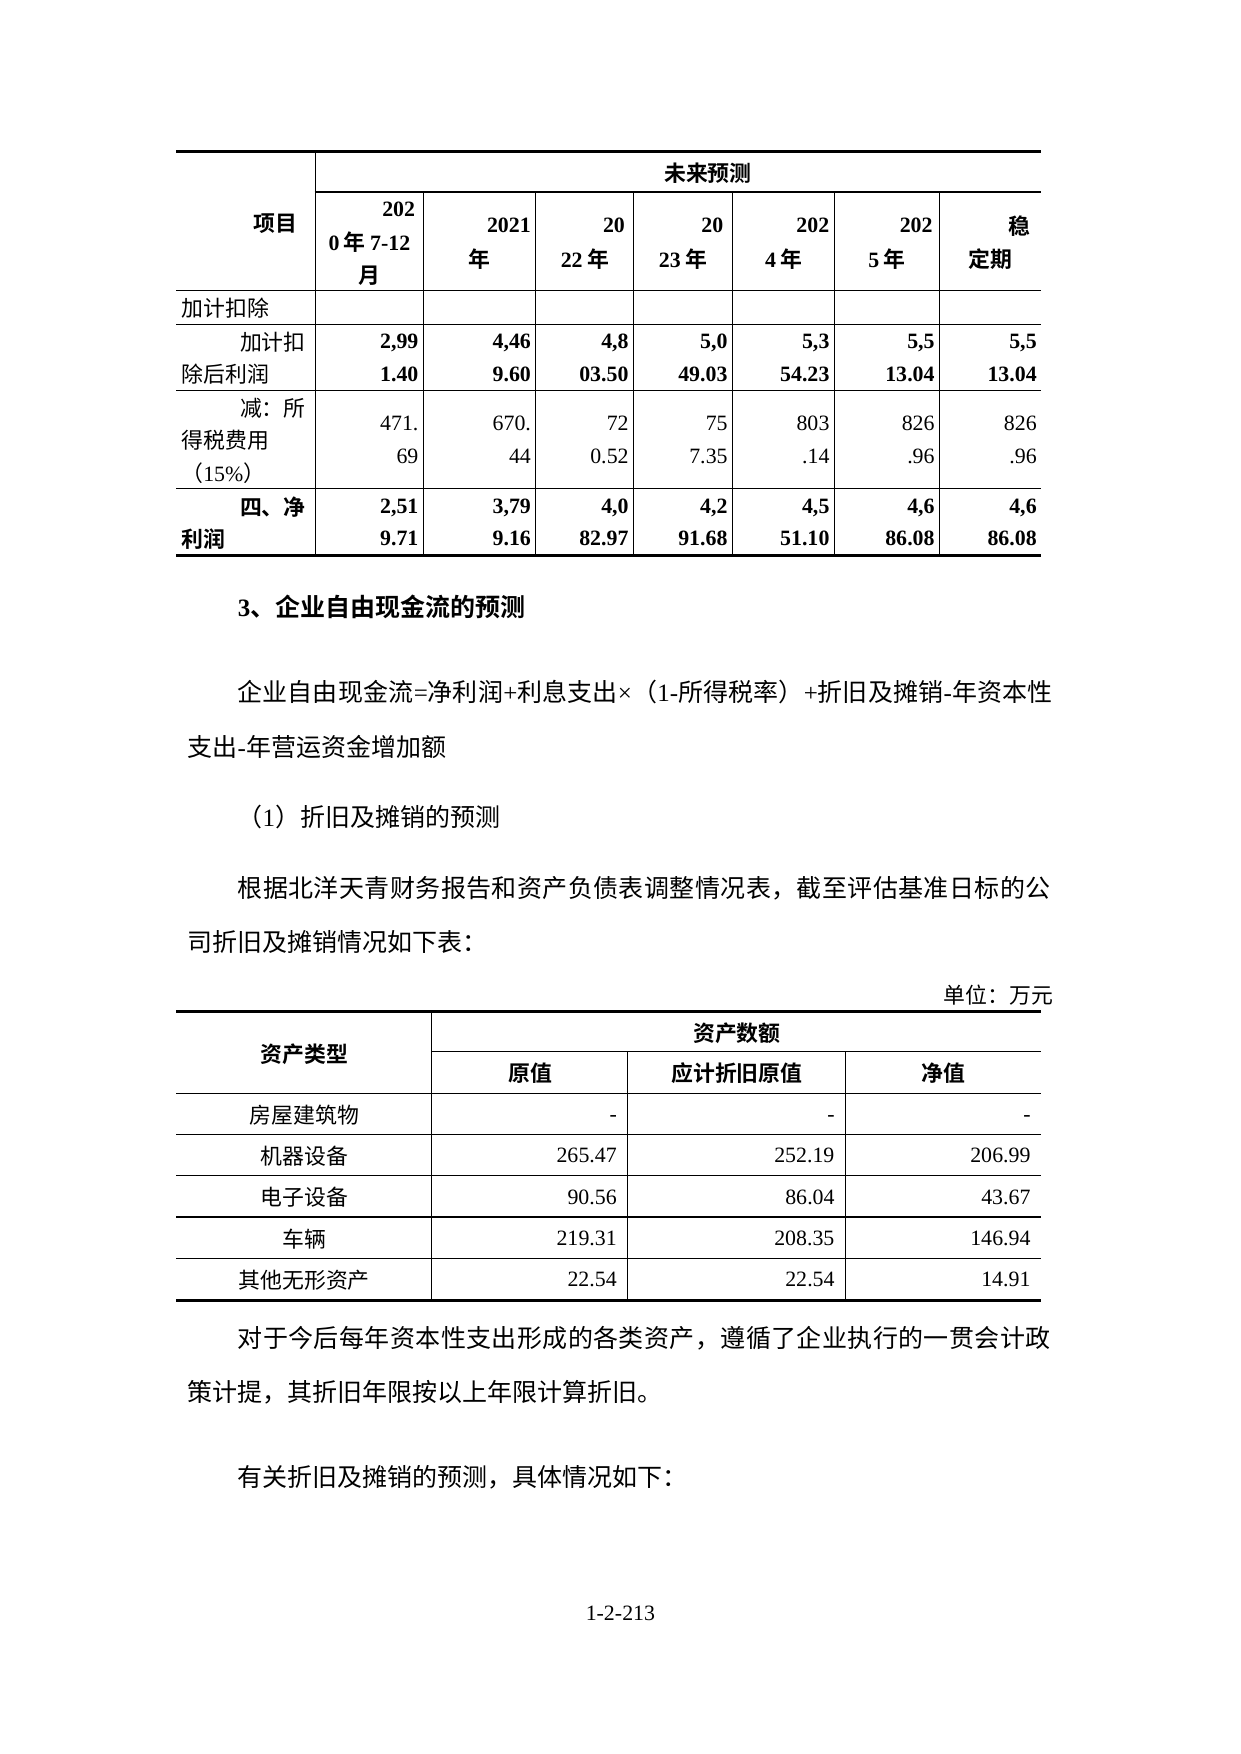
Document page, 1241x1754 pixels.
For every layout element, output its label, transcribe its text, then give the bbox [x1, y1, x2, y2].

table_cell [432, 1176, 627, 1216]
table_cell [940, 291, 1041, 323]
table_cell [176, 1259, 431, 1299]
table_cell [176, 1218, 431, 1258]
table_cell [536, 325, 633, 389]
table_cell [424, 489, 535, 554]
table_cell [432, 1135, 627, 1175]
text 单位：万元 [187, 977, 1053, 1010]
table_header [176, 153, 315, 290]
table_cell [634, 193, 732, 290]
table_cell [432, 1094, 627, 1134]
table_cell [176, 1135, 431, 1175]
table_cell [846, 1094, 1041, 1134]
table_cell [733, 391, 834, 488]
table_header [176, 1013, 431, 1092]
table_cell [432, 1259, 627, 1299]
text 根据北洋天青财务报告和资产负债表调整情况表，截至评估基准日标的公司折旧及摊销情况如下表： [187, 868, 1053, 959]
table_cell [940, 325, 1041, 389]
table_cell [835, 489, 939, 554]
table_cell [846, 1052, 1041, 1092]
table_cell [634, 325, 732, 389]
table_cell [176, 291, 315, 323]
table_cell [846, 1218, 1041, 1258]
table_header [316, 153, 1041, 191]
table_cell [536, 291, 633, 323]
text 3、企业自由现金流的预测 [187, 573, 1053, 638]
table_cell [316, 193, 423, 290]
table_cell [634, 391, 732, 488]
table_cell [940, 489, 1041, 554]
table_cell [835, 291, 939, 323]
text 企业自由现金流=净利润+利息支出×（1-所得税率）+折旧及摊销-年资本性支出-年营运资金增加额 [187, 673, 1053, 763]
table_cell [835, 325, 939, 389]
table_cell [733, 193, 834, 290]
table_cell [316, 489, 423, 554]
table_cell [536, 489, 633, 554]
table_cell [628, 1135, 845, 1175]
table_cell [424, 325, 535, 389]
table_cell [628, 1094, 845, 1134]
text 有关折旧及摊销的预测，具体情况如下： [187, 1443, 1053, 1508]
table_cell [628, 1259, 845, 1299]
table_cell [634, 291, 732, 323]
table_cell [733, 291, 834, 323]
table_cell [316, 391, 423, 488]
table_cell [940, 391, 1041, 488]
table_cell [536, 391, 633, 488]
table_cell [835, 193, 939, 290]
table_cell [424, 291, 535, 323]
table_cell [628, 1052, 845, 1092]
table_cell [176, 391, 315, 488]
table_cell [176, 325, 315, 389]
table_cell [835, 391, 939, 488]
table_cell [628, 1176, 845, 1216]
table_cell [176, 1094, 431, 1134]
text 对于今后每年资本性支出形成的各类资产，遵循了企业执行的一贯会计政策计提，其折旧年限按以上年限计算折旧。 [187, 1318, 1053, 1409]
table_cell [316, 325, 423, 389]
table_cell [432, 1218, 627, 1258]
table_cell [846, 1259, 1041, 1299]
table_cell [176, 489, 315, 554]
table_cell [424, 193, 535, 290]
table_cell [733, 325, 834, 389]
text （1）折旧及摊销的预测 [187, 798, 1053, 834]
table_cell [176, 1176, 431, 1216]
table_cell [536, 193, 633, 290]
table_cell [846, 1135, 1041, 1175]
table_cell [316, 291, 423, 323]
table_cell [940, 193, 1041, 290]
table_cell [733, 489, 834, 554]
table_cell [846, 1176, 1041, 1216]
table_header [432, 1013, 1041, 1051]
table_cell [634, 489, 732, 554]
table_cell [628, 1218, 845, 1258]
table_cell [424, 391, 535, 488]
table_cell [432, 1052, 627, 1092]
